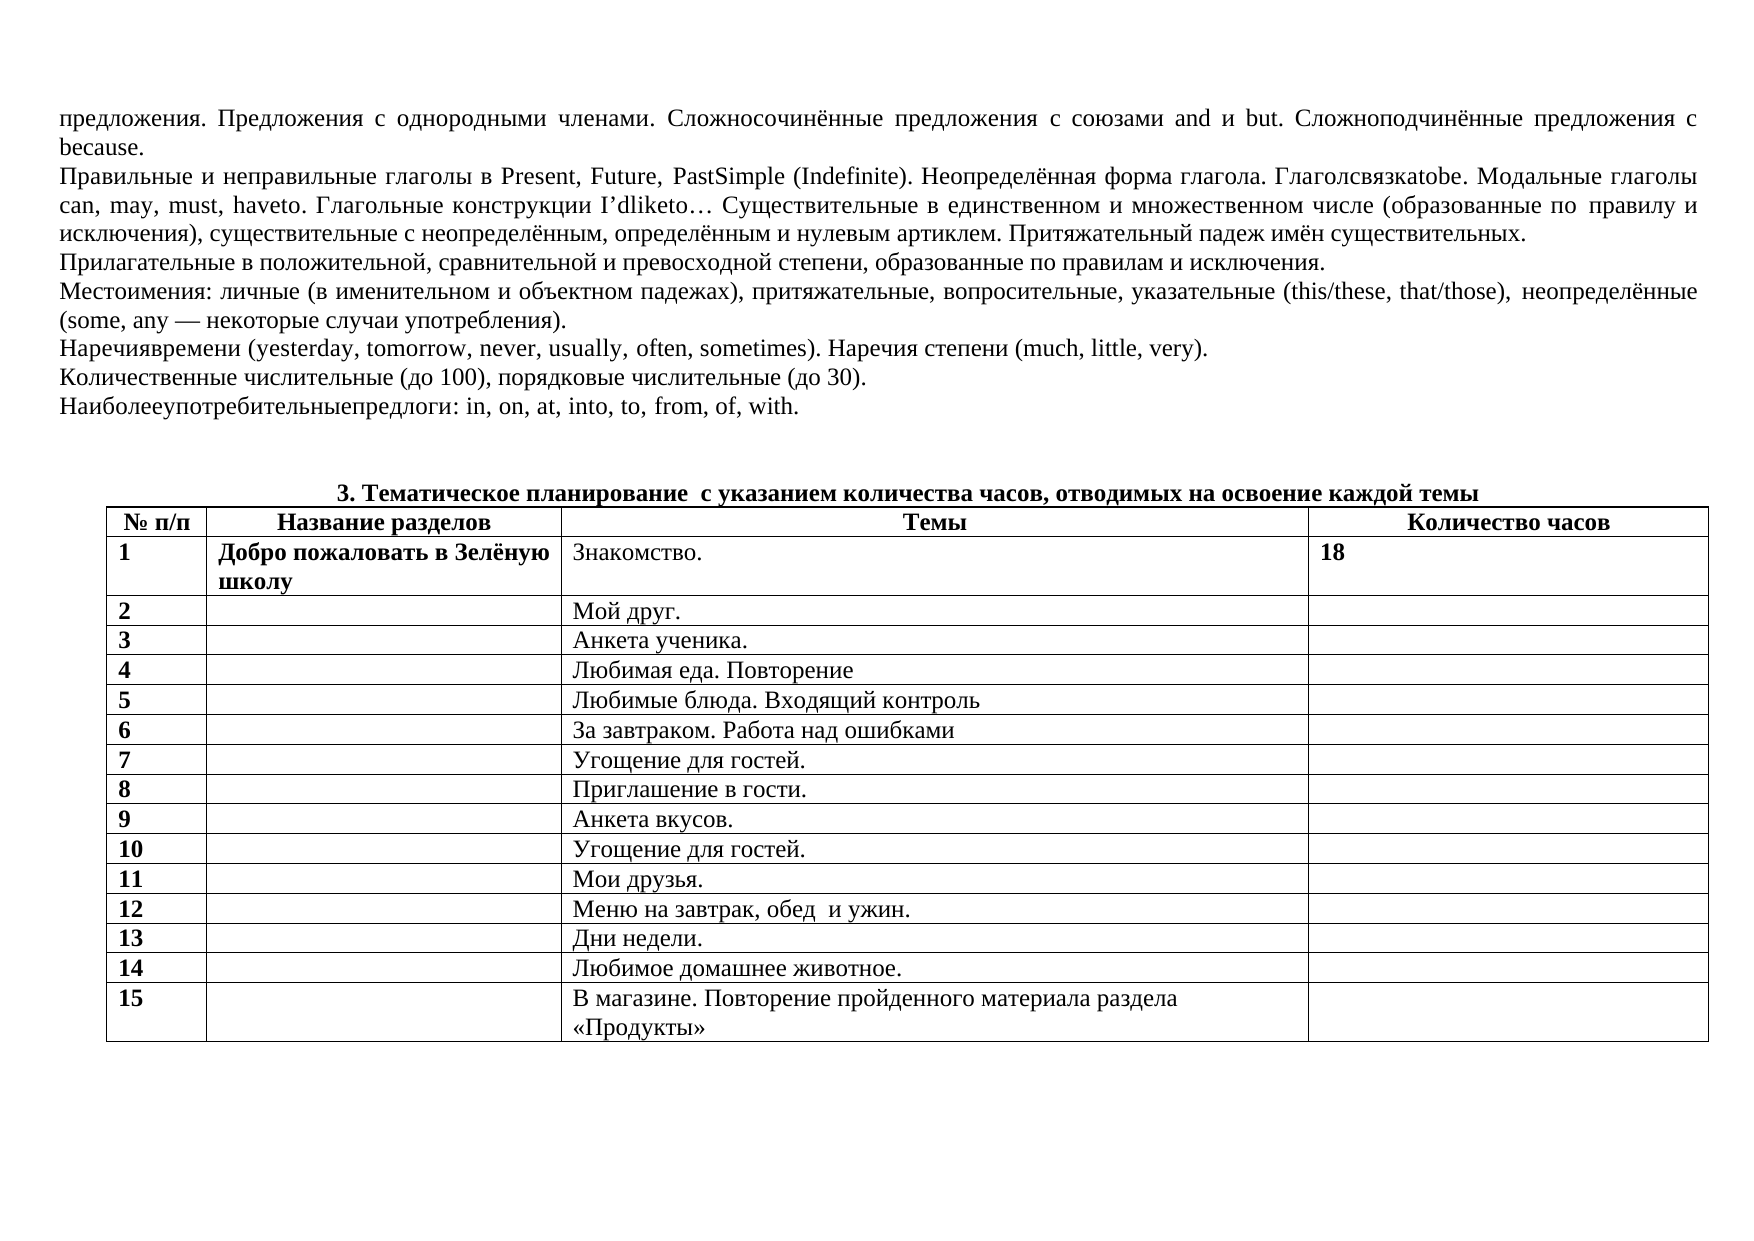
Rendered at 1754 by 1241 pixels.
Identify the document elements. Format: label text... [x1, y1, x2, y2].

table_cell 1 [107, 537, 206, 595]
table_cell [1309, 655, 1708, 684]
table_cell 15 [107, 983, 206, 1041]
table_cell [207, 596, 561, 624]
table_cell 6 [107, 715, 206, 744]
table_cell 12 [107, 894, 206, 922]
table_cell 7 [107, 745, 206, 773]
text 3. Тематическое планирование с указанием количества часов, отводимых на освоение каждой темы [118, 478, 1698, 506]
table_cell [207, 953, 561, 982]
table_cell Любимая еда. Повторение [562, 655, 1308, 684]
table_cell [207, 685, 561, 714]
table_cell За завтраком. Работа над ошибками [562, 715, 1308, 744]
text Количественные числительные (до 100), порядковые числительные (до 30). [59, 362, 1698, 391]
table_cell 9 [107, 804, 206, 833]
table_cell [1309, 775, 1708, 803]
table_header Название разделов [207, 508, 561, 536]
table_cell Мои друзья. [562, 864, 1308, 893]
table_cell [207, 894, 561, 922]
table_cell [207, 864, 561, 893]
table_cell Знакомство. [562, 537, 1308, 595]
table_cell Меню на завтрак, обед и ужин. [562, 894, 1308, 922]
text Наиболееупотребительныепредлоги: in, on, at, into, to, from, of, with. [59, 391, 1698, 420]
table_cell [207, 745, 561, 773]
table_cell Дни недели. [562, 924, 1308, 952]
table_cell Добро пожаловать в Зелёную школу [207, 537, 561, 595]
table_cell [207, 924, 561, 952]
table_cell 10 [107, 834, 206, 863]
table_cell 11 [107, 864, 206, 893]
table_cell [1309, 864, 1708, 893]
table_cell [207, 775, 561, 803]
table_cell [207, 626, 561, 654]
table_cell [1309, 715, 1708, 744]
text Местоимения: личные (в именительном и объектном падежах), притяжательные, вопросительные, указательные (this/these, that/those), неопределённые (some, any — некоторые случаи употребления). [59, 276, 1698, 333]
table_cell [1309, 924, 1708, 952]
table_cell [1309, 626, 1708, 654]
table_cell [1309, 953, 1708, 982]
table_cell В магазине. Повторение пройденного материала раздела «Продукты» [562, 983, 1308, 1041]
table_cell Приглашение в гости. [562, 775, 1308, 803]
table_cell [1309, 745, 1708, 773]
table_cell [207, 983, 561, 1041]
table_header Темы [562, 508, 1308, 536]
table_cell 5 [107, 685, 206, 714]
table_cell [1309, 894, 1708, 922]
table_cell [207, 834, 561, 863]
text Наречиявремени (yesterday, tomorrow, never, usually, often, sometimes). Наречия степени (much, little, very). [59, 333, 1698, 362]
table_cell 2 [107, 596, 206, 624]
table_cell Угощение для гостей. [562, 745, 1308, 773]
table_cell [207, 655, 561, 684]
table_cell [207, 715, 561, 744]
table_cell [1309, 685, 1708, 714]
table_cell 14 [107, 953, 206, 982]
table_header № п/п [107, 508, 206, 536]
table_cell 3 [107, 626, 206, 654]
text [59, 103, 1698, 161]
table_cell Любимые блюда. Входящий контроль [562, 685, 1308, 714]
table_cell [1309, 834, 1708, 863]
table_cell 8 [107, 775, 206, 803]
table_cell Мой друг. [562, 596, 1308, 624]
table_cell Анкета ученика. [562, 626, 1308, 654]
table_cell 18 [1309, 537, 1708, 595]
text Правильные и неправильные глаголы в Present, Future, PastSimple (Indefinite). Неопределённая форма глагола. Глагол­связкаtobe. Модальные глаголы can, may, must, haveto. Глагольные конструкции I’dliketo… Существительные в единственном и множественном числе (образованные по правилу и исключения), существительные с неопределённым, определённым и нулевым артиклем. Притяжательный падеж имён существительных. [59, 161, 1698, 247]
table_header Количество часов [1309, 508, 1708, 536]
table_cell Анкета вкусов. [562, 804, 1308, 833]
table_cell [207, 804, 561, 833]
table_cell Угощение для гостей. [562, 834, 1308, 863]
table_cell [1309, 983, 1708, 1041]
table_cell Любимое домашнее животное. [562, 953, 1308, 982]
text Прилагательные в положительной, сравнительной и превосходной степени, образованные по правилам и исключения. [59, 247, 1698, 276]
table_cell [1309, 804, 1708, 833]
table_cell 4 [107, 655, 206, 684]
table_cell [1309, 596, 1708, 624]
table_cell 13 [107, 924, 206, 952]
